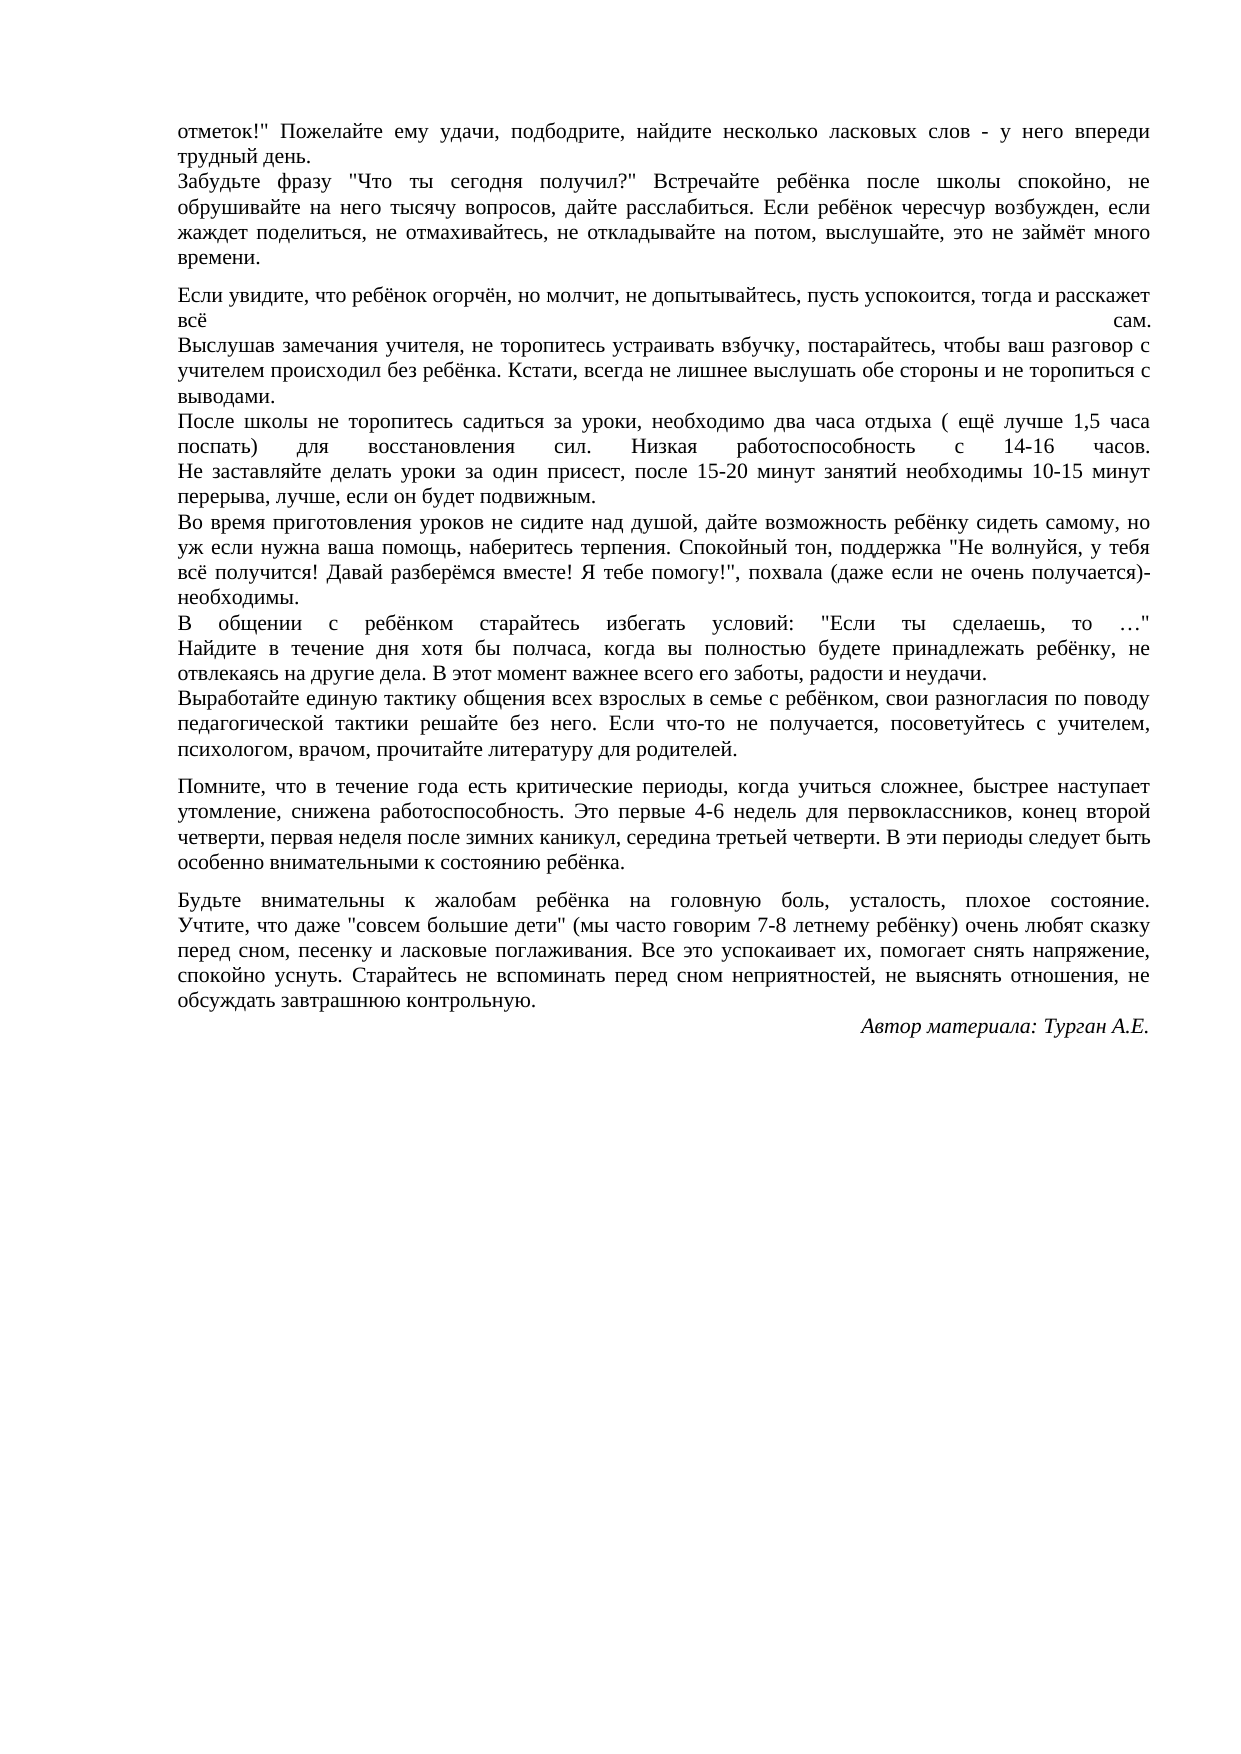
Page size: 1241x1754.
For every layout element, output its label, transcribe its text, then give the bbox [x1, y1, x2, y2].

text Будьте внимательны к жалобам ребёнка на головную боль, усталость, плохое состояние. Учтите, что даже "совсем большие дети" (мы часто говорим 7-8 летнему ребёнку) очень любят сказку перед сном, песенку и ласковые поглаживания. Все это успокаивает их, помогает снять напряжение, спокойно уснуть. Старайтесь не вспоминать перед сном неприятностей, не выяснять отношения, не обсуждать завтрашнюю контрольную. [177, 887, 1152, 1013]
text Помните, что в течение года есть критические периоды, когда учиться сложнее, быстрее наступает утомление, снижена работоспособность. Это первые 4-6 недель для первоклассников, конец второй четверти, первая неделя после зимних каникул, середина третьей четверти. В эти периоды следует быть особенно внимательными к состоянию ребёнка. [177, 773, 1152, 874]
text Забудьте фразу "Что ты сегодня получил?" Встречайте ребёнка после школы спокойно, не обрушивайте на него тысячу вопросов, дайте расслабиться. Если ребёнок чересчур возбужден, если жаждет поделиться, не отмахивайтесь, не откладывайте на потом, выслушайте, это не займёт много времени. [177, 168, 1152, 269]
text Во время приготовления уроков не сидите над душой, дайте возможность ребёнку сидеть самому, но уж если нужна ваша помощь, наберитесь терпения. Спокойный тон, поддержка "Не волнуйся, у тебя всё получится! Давай разберёмся вместе! Я тебе помогу!", похвала (даже если не очень получается)- необходимы. В общении с ребёнком старайтесь избегать условий: "Если ты сделаешь, то …" Найдите в течение дня хотя бы полчаса, когда вы полностью будете принадлежать ребёнку, не отвлекаясь на другие дела. В этот момент важнее всего его заботы, радости и неудачи. [177, 509, 1152, 685]
text Если увидите, что ребёнок огорчён, но молчит, не допытывайтесь, пусть успокоится, тогда и расскажет всё сам. Выслушав замечания учителя, не торопитесь устраивать взбучку, постарайтесь, чтобы ваш разговор с учителем происходил без ребёнка. Кстати, всегда не лишнее выслушать обе стороны и не торопиться с выводами. После школы не торопитесь садиться за уроки, необходимо два часа отдыха ( ещё лучше 1,5 часа поспать) для восстановления сил. Низкая работоспособность с 14-16 часов. Не заставляйте делать уроки за один присест, после 15-20 минут занятий необходимы 10-15 минут перерыва, лучше, если он будет подвижным. [177, 282, 1152, 509]
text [177, 118, 1152, 168]
text Автор материала: Турган А.Е. [177, 1013, 1152, 1038]
text Выработайте единую тактику общения всех взрослых в семье с ребёнком, свои разногласия по поводу педагогической тактики решайте без него. Если что-то не получается, посоветуйтесь с учителем, психологом, врачом, прочитайте литературу для родителей. [177, 685, 1152, 761]
